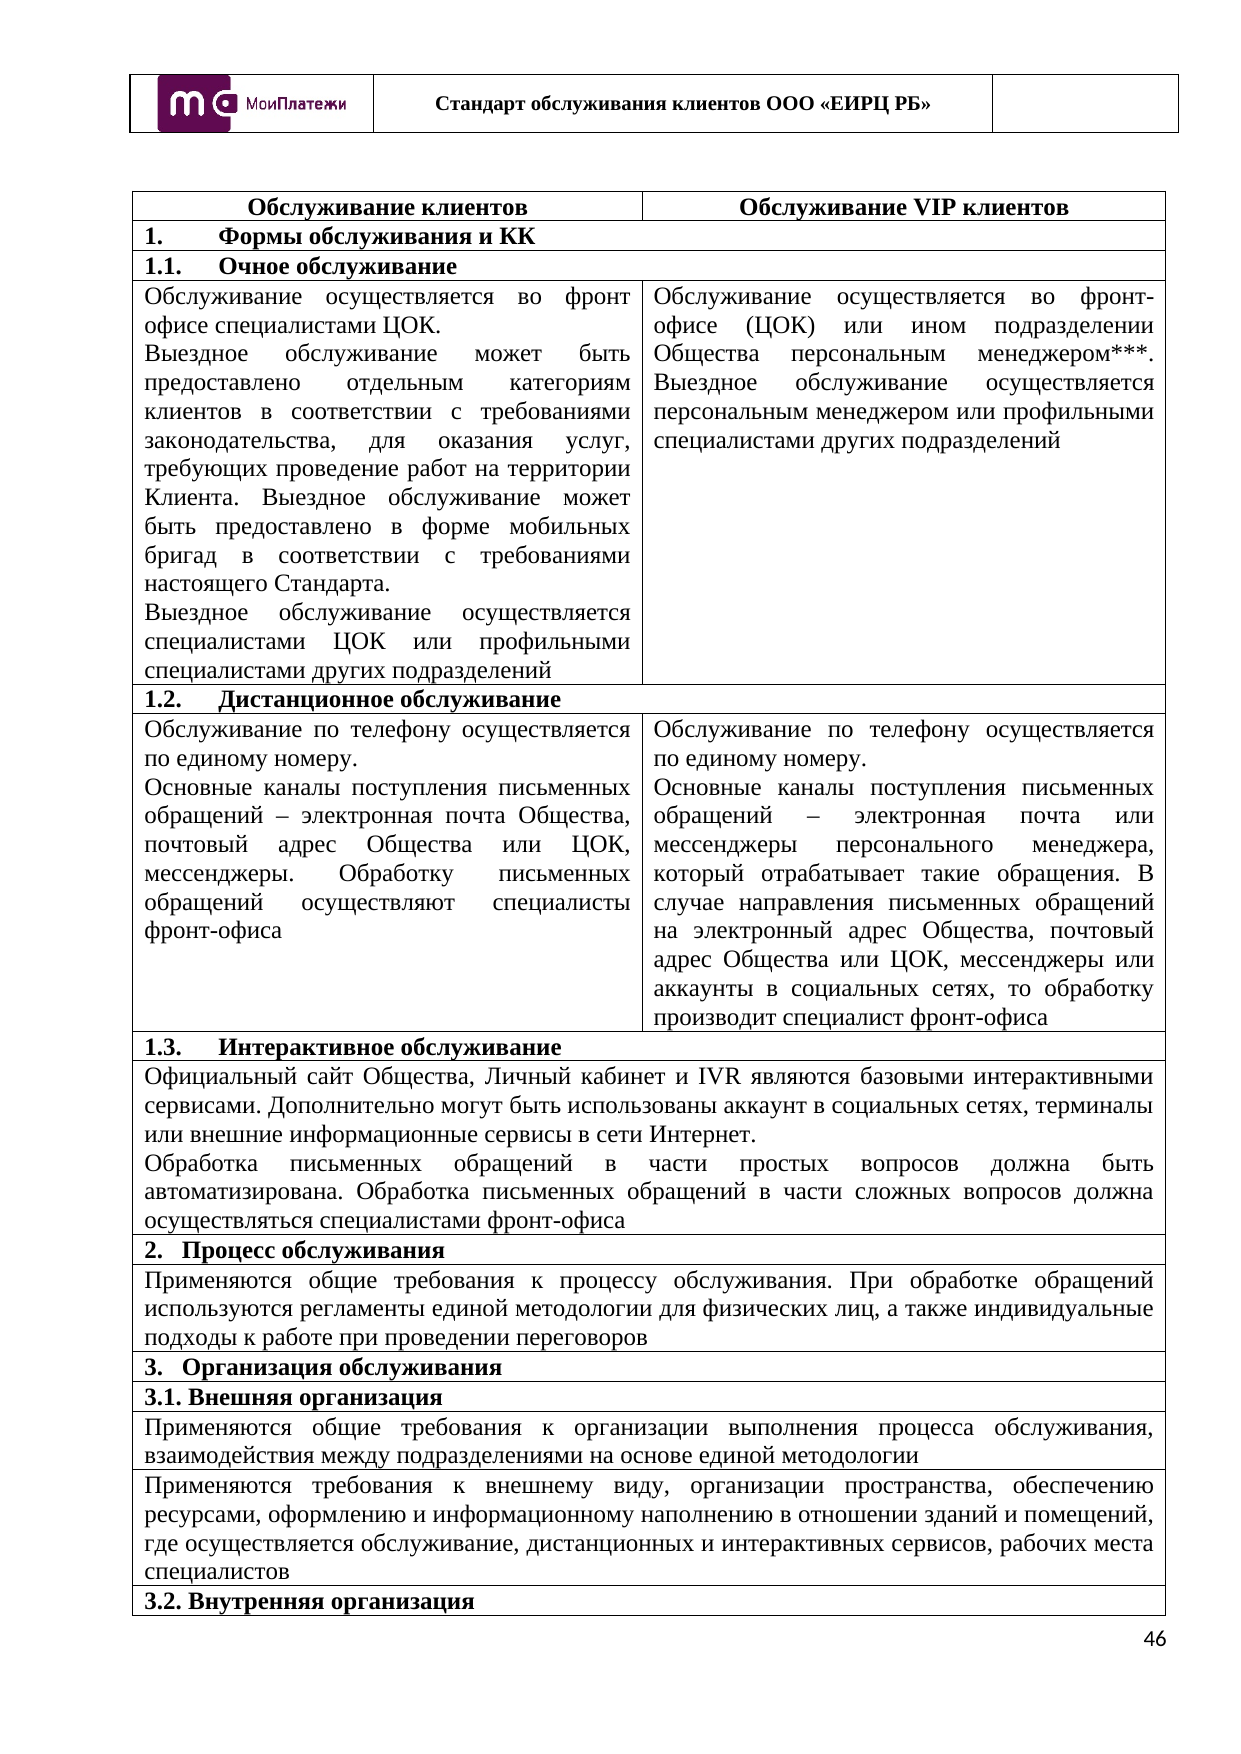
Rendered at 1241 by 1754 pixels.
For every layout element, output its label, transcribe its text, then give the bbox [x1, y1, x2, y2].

table_cell 1. Формы обслуживания и КК [133, 221, 1165, 250]
table_cell Интерактивное обслуживание [133, 1032, 1165, 1060]
table_cell Обслуживание по телефону осуществляется по единому номеру. Основные каналы поступления письменных обращений – электронная почта или мессенджеры персонального менеджера, который отрабатывает такие обращения. В случае направления письменных обращений на электронный адрес Общества, почтовый адрес Общества или ЦОК, мессенджеры или аккаунты в социальных сетях, то обработку производит специалист фронт-офиса [643, 714, 1165, 1031]
table_cell Организация обслуживания [133, 1352, 1165, 1381]
table_cell Применяются общие требования к процессу обслуживания. При обработке обращений используются регламенты единой методологии для физических лиц, а также индивидуальные подходы к работе при проведении переговоров [133, 1265, 1165, 1351]
table_cell Применяются требования к внешнему виду, организации пространства, обеспечению ресурсами, оформлению и информационному наполнению в отношении зданий и помещений, где осуществляется обслуживание, дистанционных и интерактивных сервисов, рабочих места специалистов [133, 1470, 1165, 1585]
table_cell Применяются общие требования к организации выполнения процесса обслуживания, взаимодействия между подразделениями на основе единой методологии [133, 1412, 1165, 1469]
table_header Обслуживание клиентов [133, 192, 642, 220]
table_cell Обслуживание осуществляется во фронт-офисе (ЦОК) или ином подразделении Общества персональным менеджером***. Выездное обслуживание осуществляется персональным менеджером или профильными специалистами других подразделений [643, 281, 1165, 683]
table_cell 3.1. Внешняя организация [133, 1382, 1165, 1411]
picture [157, 75, 346, 132]
table_header Обслуживание VIP клиентов [643, 192, 1165, 220]
table_cell Дистанционное обслуживание [133, 685, 1165, 713]
table_cell Обслуживание по телефону осуществляется по единому номеру. Основные каналы поступления письменных обращений – электронная почта Общества, почтовый адрес Общества или ЦОК, мессенджеры. Обработку письменных обращений осуществляют специалисты фронт-офиса [133, 714, 642, 1031]
table_cell Официальный сайт Общества, Личный кабинет и IVR являются базовыми интерактивными сервисами. Дополнительно могут быть использованы аккаунт в социальных сетях, терминалы или внешние информационные сервисы в сети Интернет. Обработка письменных обращений в части простых вопросов должна быть автоматизирована. Обработка письменных обращений в части сложных вопросов должна осуществляться специалистами фронт-офиса [133, 1061, 1165, 1234]
table_cell Обслуживание осуществляется во фронт офисе специалистами ЦОК. Выездное обслуживание может быть предоставлено отдельным категориям клиентов в соответствии с требованиями законодательства, для оказания услуг, требующих проведение работ на территории Клиента. Выездное обслуживание может быть предоставлено в форме мобильных бригад в соответствии с требованиями настоящего Стандарта. Выездное обслуживание осуществляется специалистами ЦОК или профильными специалистами других подразделений [133, 281, 642, 683]
table_cell Очное обслуживание [133, 251, 1165, 280]
table_cell Процесс обслуживания [133, 1235, 1165, 1264]
table_cell 3.2. Внутренняя организация [133, 1586, 1165, 1615]
